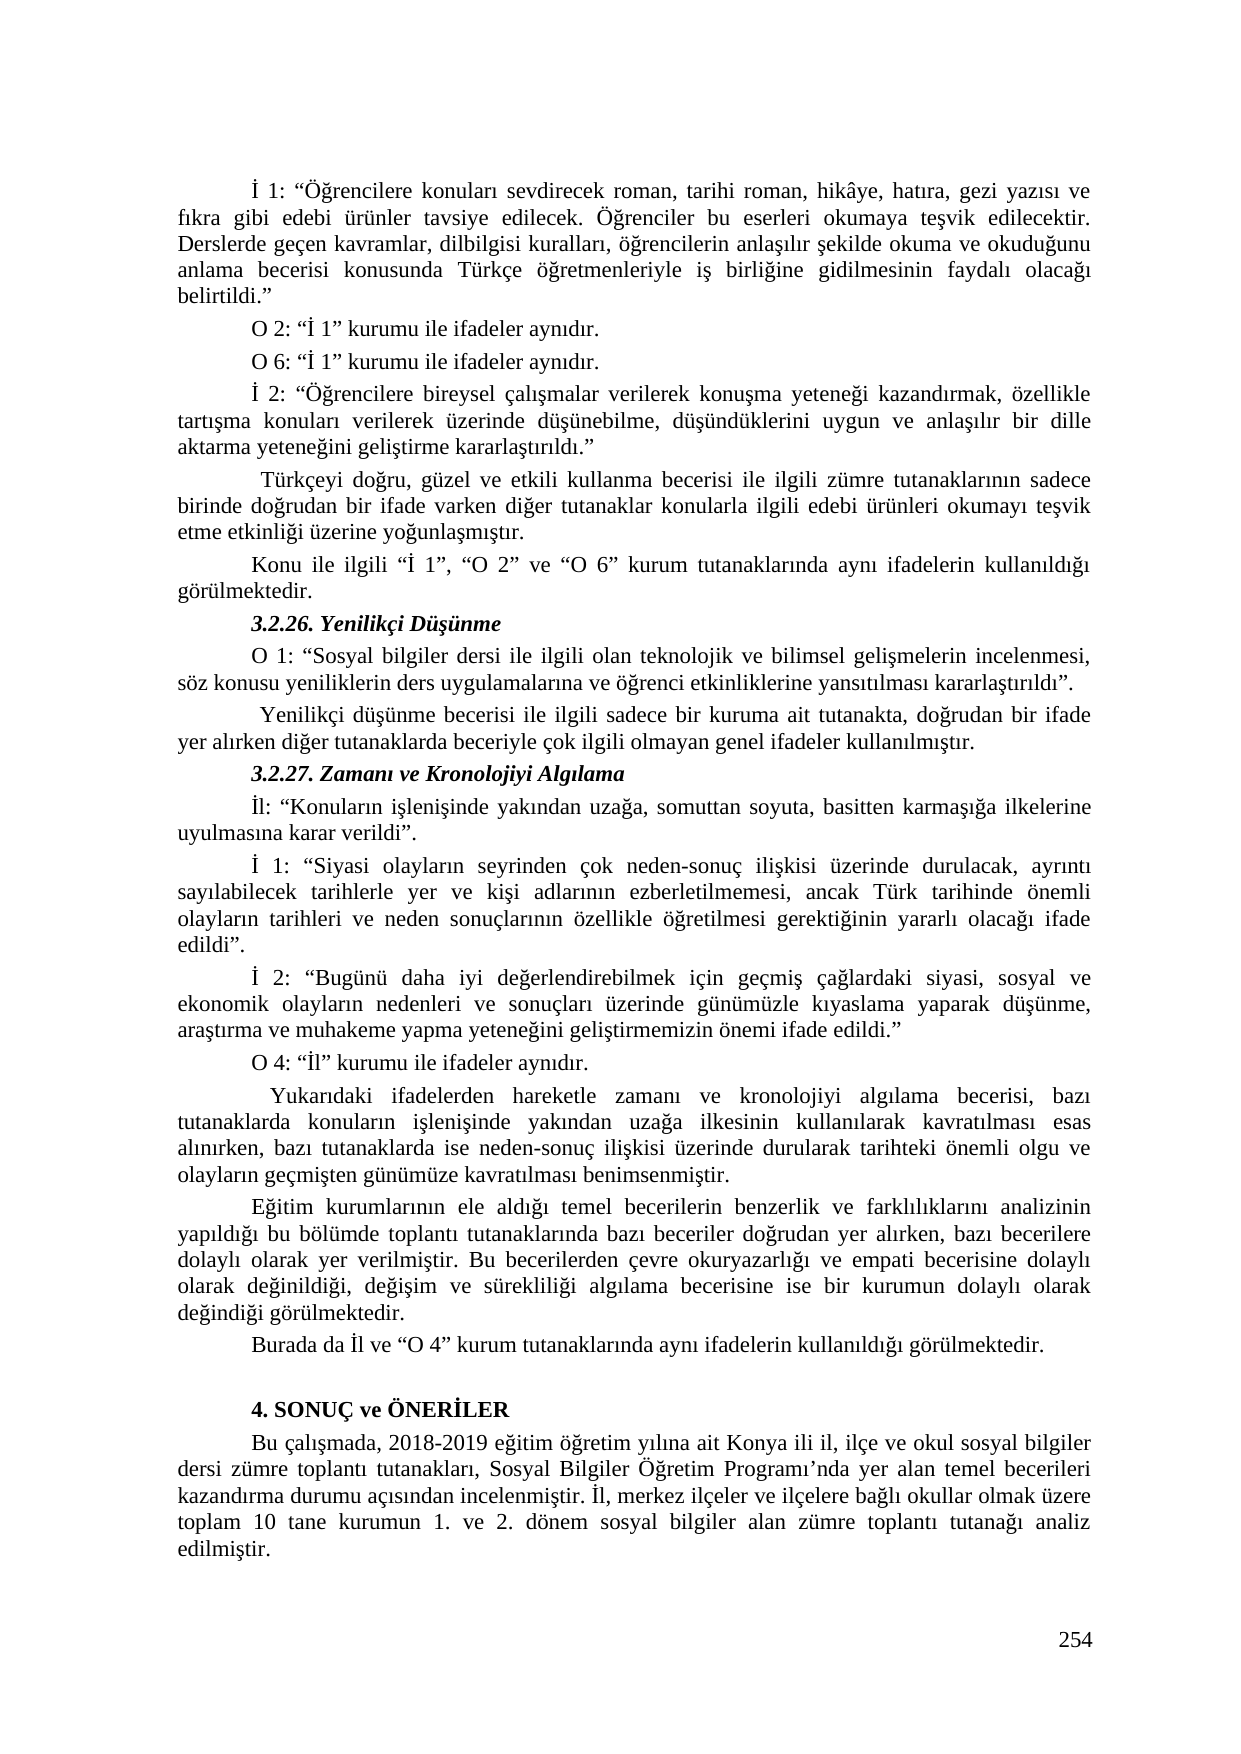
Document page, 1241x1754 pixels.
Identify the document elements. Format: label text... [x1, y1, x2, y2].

text Bu çalışmada, 2018-2019 eğitim öğretim yılına ait Konya ili il, ilçe ve okul sosyal bilgiler dersi zümre toplantı tutanakları, Sosyal Bilgiler Öğretim Programı’nda yer alan temel becerileri kazandırma durumu açısından incelenmiştir. İl, merkez ilçeler ve ilçelere bağlı okullar olmak üzere toplam 10 tane kurumun 1. ve 2. dönem sosyal bilgiler alan zümre toplantı tutanağı analiz edilmiştir. [177, 1429, 1092, 1561]
text O 4: “İl” kurumu ile ifadeler aynıdır. [177, 1049, 1092, 1075]
text O 6: “İ 1” kurumu ile ifadeler aynıdır. [177, 348, 1092, 374]
text İ 1: “Öğrencilere konuları sevdirecek roman, tarihi roman, hikâye, hatıra, gezi yazısı ve fıkra gibi edebi ürünler tavsiye edilecek. Öğrenciler bu eserleri okumaya teşvik edilecektir. Derslerde geçen kavramlar, dilbilgisi kuralları, öğrencilerin anlaşılır şekilde okuma ve okuduğunu anlama becerisi konusunda Türkçe öğretmenleriyle iş birliğine gidilmesinin faydalı olacağı belirtildi.” [177, 177, 1092, 309]
text O 1: “Sosyal bilgiler dersi ile ilgili olan teknolojik ve bilimsel gelişmelerin incelenmesi, söz konusu yeniliklerin ders uygulamalarına ve öğrenci etkinliklerine yansıtılması kararlaştırıldı”. [177, 643, 1092, 695]
text Burada da İl ve “O 4” kurum tutanaklarında aynı ifadelerin kullanıldığı görülmektedir. [177, 1331, 1092, 1358]
text Eğitim kurumlarının ele aldığı temel becerilerin benzerlik ve farklılıklarını analizinin yapıldığı bu bölümde toplantı tutanaklarında bazı beceriler doğrudan yer alırken, bazı becerilere dolaylı olarak yer verilmiştir. Bu becerilerden çevre okuryazarlığı ve empati becerisine dolaylı olarak değinildiği, değişim ve sürekliliği algılama becerisine ise bir kurumun dolaylı olarak değindiği görülmektedir. [177, 1193, 1092, 1325]
text 3.2.27. Zamanı ve Kronolojiyi Algılama [177, 761, 1092, 787]
text Yenilikçi düşünme becerisi ile ilgili sadece bir kuruma ait tutanakta, doğrudan bir ifade yer alırken diğer tutanaklarda beceriyle çok ilgili olmayan genel ifadeler kullanılmıştır. [177, 702, 1092, 754]
text Konu ile ilgili “İ 1”, “O 2” ve “O 6” kurum tutanaklarında aynı ifadelerin kullanıldığı görülmektedir. [177, 551, 1092, 604]
text O 2: “İ 1” kurumu ile ifadeler aynıdır. [177, 315, 1092, 342]
text 4. SONUÇ ve ÖNERİLER [177, 1397, 1092, 1423]
text Yukarıdaki ifadelerden hareketle zamanı ve kronolojiyi algılama becerisi, bazı tutanaklarda konuların işlenişinde yakından uzağa ilkesinin kullanılarak kavratılması esas alınırken, bazı tutanaklarda ise neden-sonuç ilişkisi üzerinde durularak tarihteki önemli olgu ve olayların geçmişten günümüze kavratılması benimsenmiştir. [177, 1082, 1092, 1187]
text İl: “Konuların işlenişinde yakından uzağa, somuttan soyuta, basitten karmaşığa ilkelerine uyulmasına karar verildi”. [177, 793, 1092, 846]
text 3.2.26. Yenilikçi Düşünme [177, 610, 1092, 636]
text İ 2: “Bugünü daha iyi değerlendirebilmek için geçmiş çağlardaki siyasi, sosyal ve ekonomik olayların nedenleri ve sonuçları üzerinde günümüzle kıyaslama yaparak düşünme, araştırma ve muhakeme yapma yeteneğini geliştirmemizin önemi ifade edildi.” [177, 964, 1092, 1043]
text İ 1: “Siyasi olayların seyrinden çok neden-sonuç ilişkisi üzerinde durulacak, ayrıntı sayılabilecek tarihlerle yer ve kişi adlarının ezberletilmemesi, ancak Türk tarihinde önemli olayların tarihleri ve neden sonuçlarının özellikle öğretilmesi gerektiğinin yararlı olacağı ifade edildi”. [177, 852, 1092, 957]
text İ 2: “Öğrencilere bireysel çalışmalar verilerek konuşma yeteneği kazandırmak, özellikle tartışma konuları verilerek üzerinde düşünebilme, düşündüklerini uygun ve anlaşılır bir dille aktarma yeteneğini geliştirme kararlaştırıldı.” [177, 380, 1092, 459]
text Türkçeyi doğru, güzel ve etkili kullanma becerisi ile ilgili zümre tutanaklarının sadece birinde doğrudan bir ifade varken diğer tutanaklar konularla ilgili edebi ürünleri okumayı teşvik etme etkinliği üzerine yoğunlaşmıştır. [177, 466, 1092, 545]
